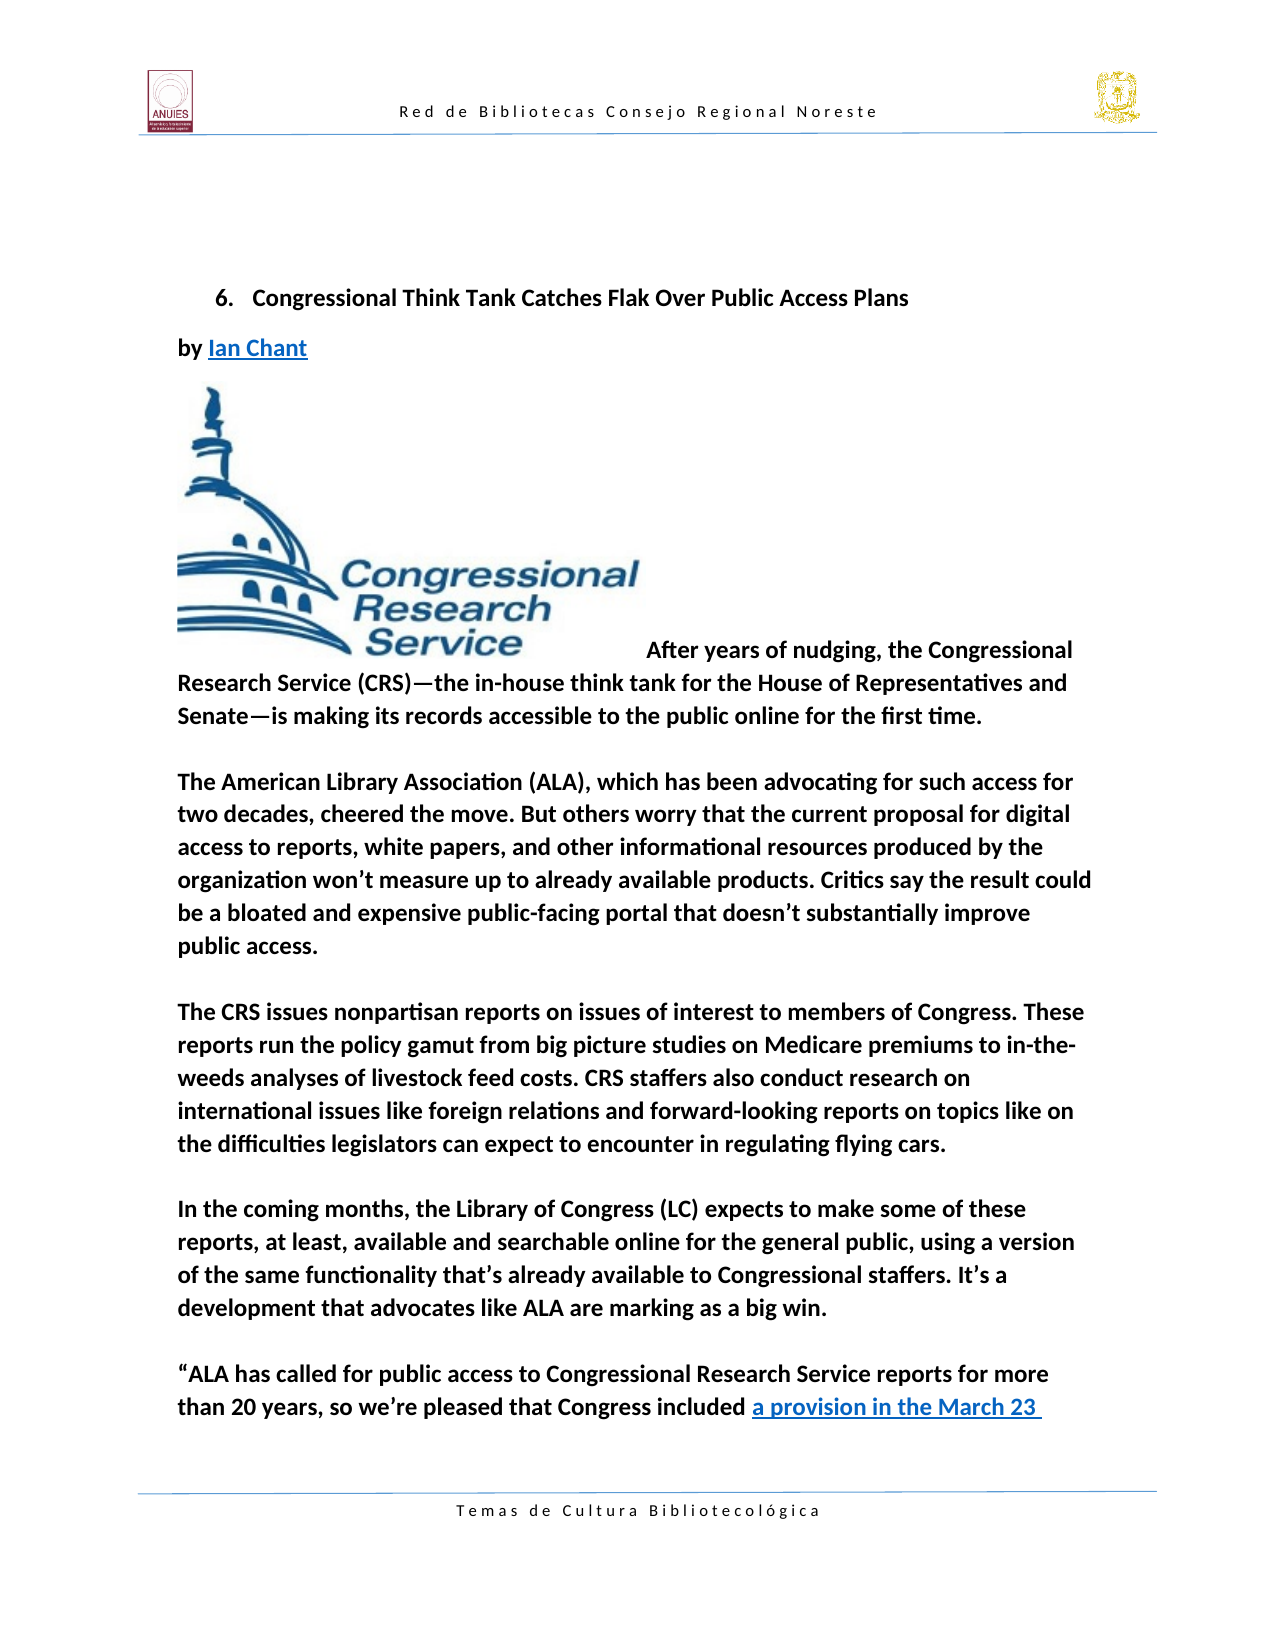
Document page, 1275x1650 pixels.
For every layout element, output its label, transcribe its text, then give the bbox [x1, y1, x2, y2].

text by Ian Chant [177, 332, 1098, 363]
picture [1092, 69, 1141, 125]
picture [138, 69, 202, 133]
picture [177, 381, 646, 659]
list Congressional Think Tank Catches Flak Over Public Access Plans [215, 282, 1098, 313]
